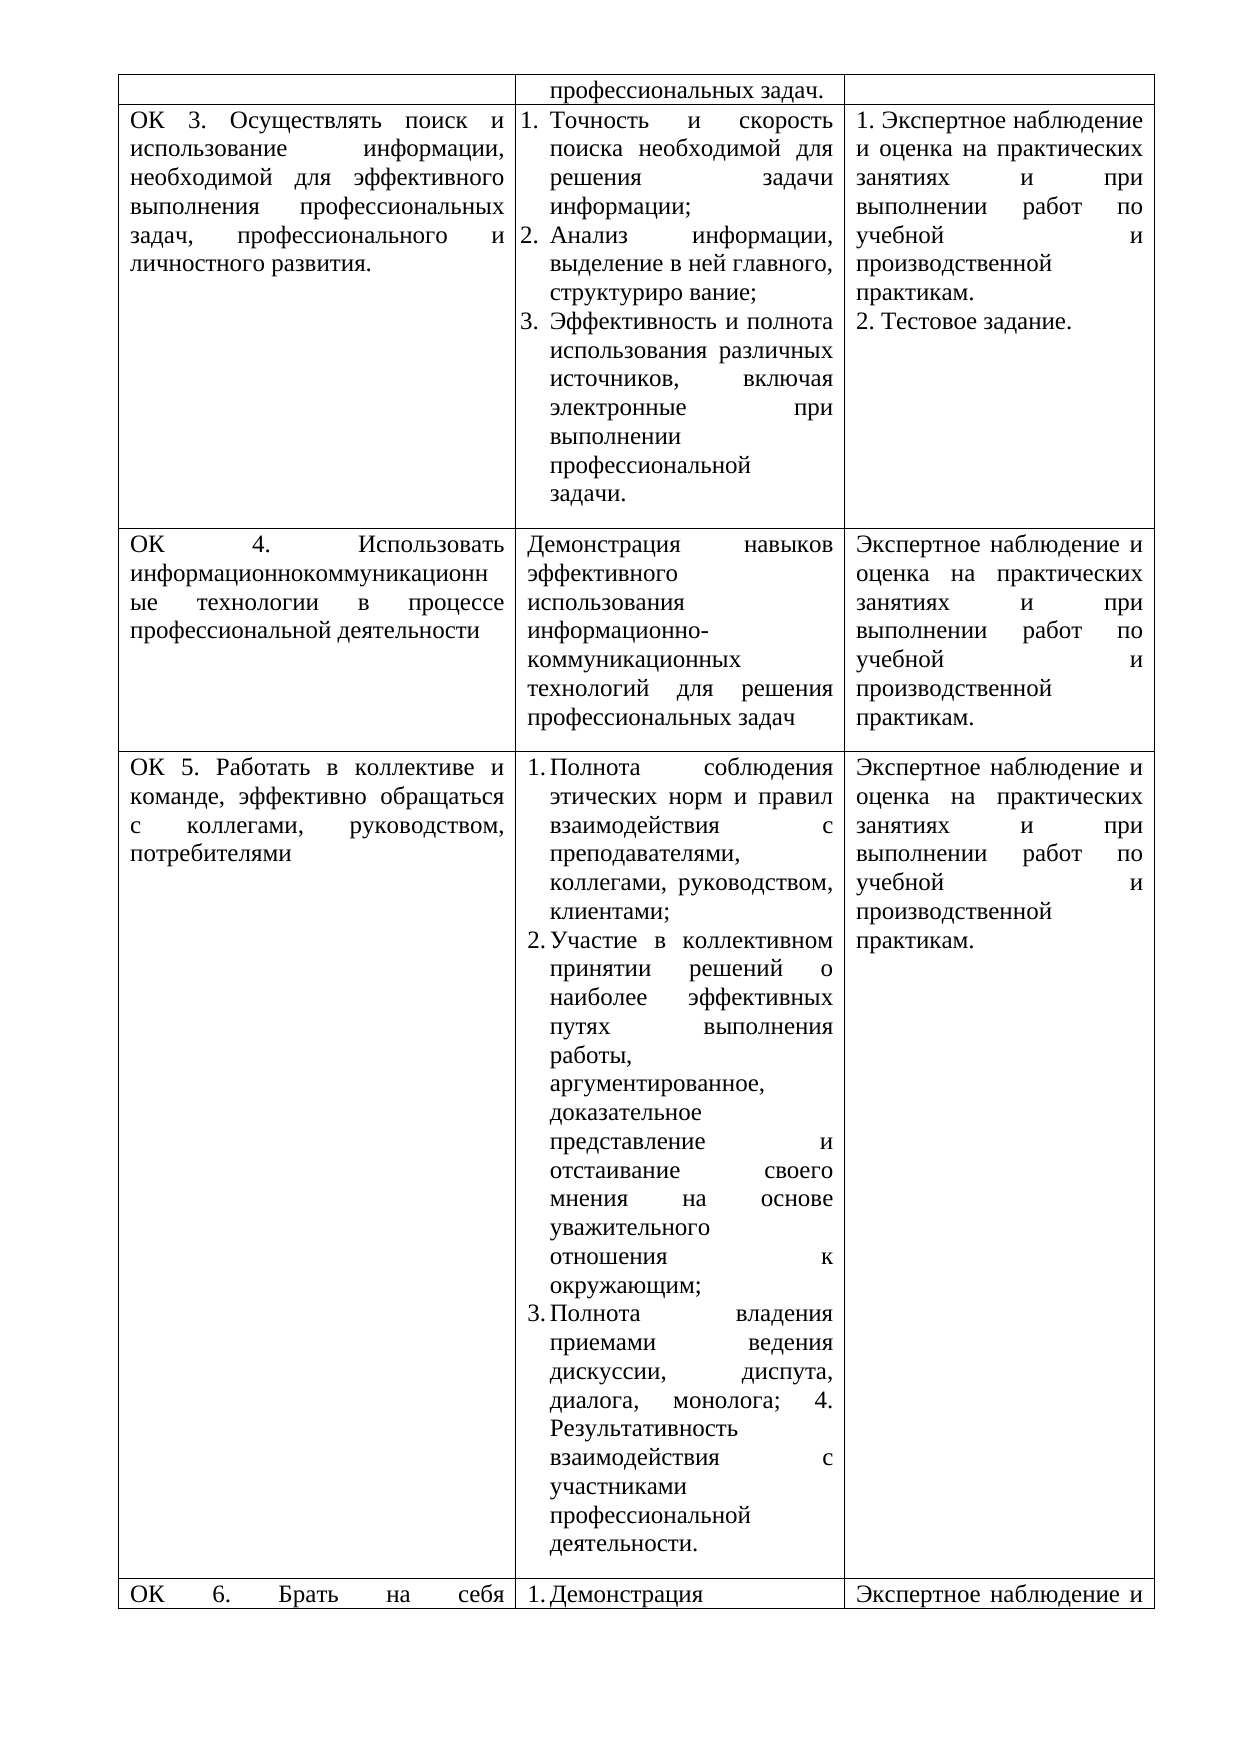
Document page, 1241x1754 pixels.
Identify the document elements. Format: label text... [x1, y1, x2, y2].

table_cell ОК 5. Работать в коллективе и команде, эффективно обращаться с коллегами, руководством, потребителями [119, 752, 515, 1578]
table_cell Точность и скорость поиска необходимой для решения задачи информации; Анализ информации, выделение в ней главного, структуриро вание; Эффективность и полнота использования различных источников, включая электронные при выполнении профессиональной задачи. [516, 105, 844, 528]
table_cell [845, 1579, 1154, 1608]
table_cell Экспертное наблюдение и оценка на практических занятиях и при выполнении работ по учебной и производственной практикам. [845, 752, 1154, 1578]
table_cell ОК 3. Осуществлять поиск и использование информации, необходимой для эффективного выполнения профессиональных задач, профессионального и личностного развития. [119, 105, 515, 528]
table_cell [119, 75, 515, 104]
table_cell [845, 75, 1154, 104]
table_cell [516, 75, 844, 104]
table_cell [119, 1579, 515, 1608]
table_cell Полнота соблюдения этических норм и правил взаимодействия с преподавателями, коллегами, руководством, клиентами; Участие в коллективном принятии решений о наиболее эффективных путях выполнения работы, аргументированное, доказательное представление и отстаивание своего мнения на основе уважительного отношения к окружающим; Полнота владения приемами ведения дискуссии, диспута, диалога, монолога; 4. Результативность взаимодействия с участниками профессиональной деятельности. [516, 752, 844, 1578]
table_cell Демонстрация навыков эффективного использования информационно-коммуникационных технологий для решения профессиональных задач [516, 529, 844, 751]
table_cell Экспертное наблюдение и оценка на практических занятиях и при выполнении работ по учебной и производственной практикам. [845, 529, 1154, 751]
table_cell ОК 4. Использовать информационнокоммуникационные технологии в процессе профессиональной деятельности [119, 529, 515, 751]
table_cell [516, 1579, 844, 1608]
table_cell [845, 105, 1154, 528]
